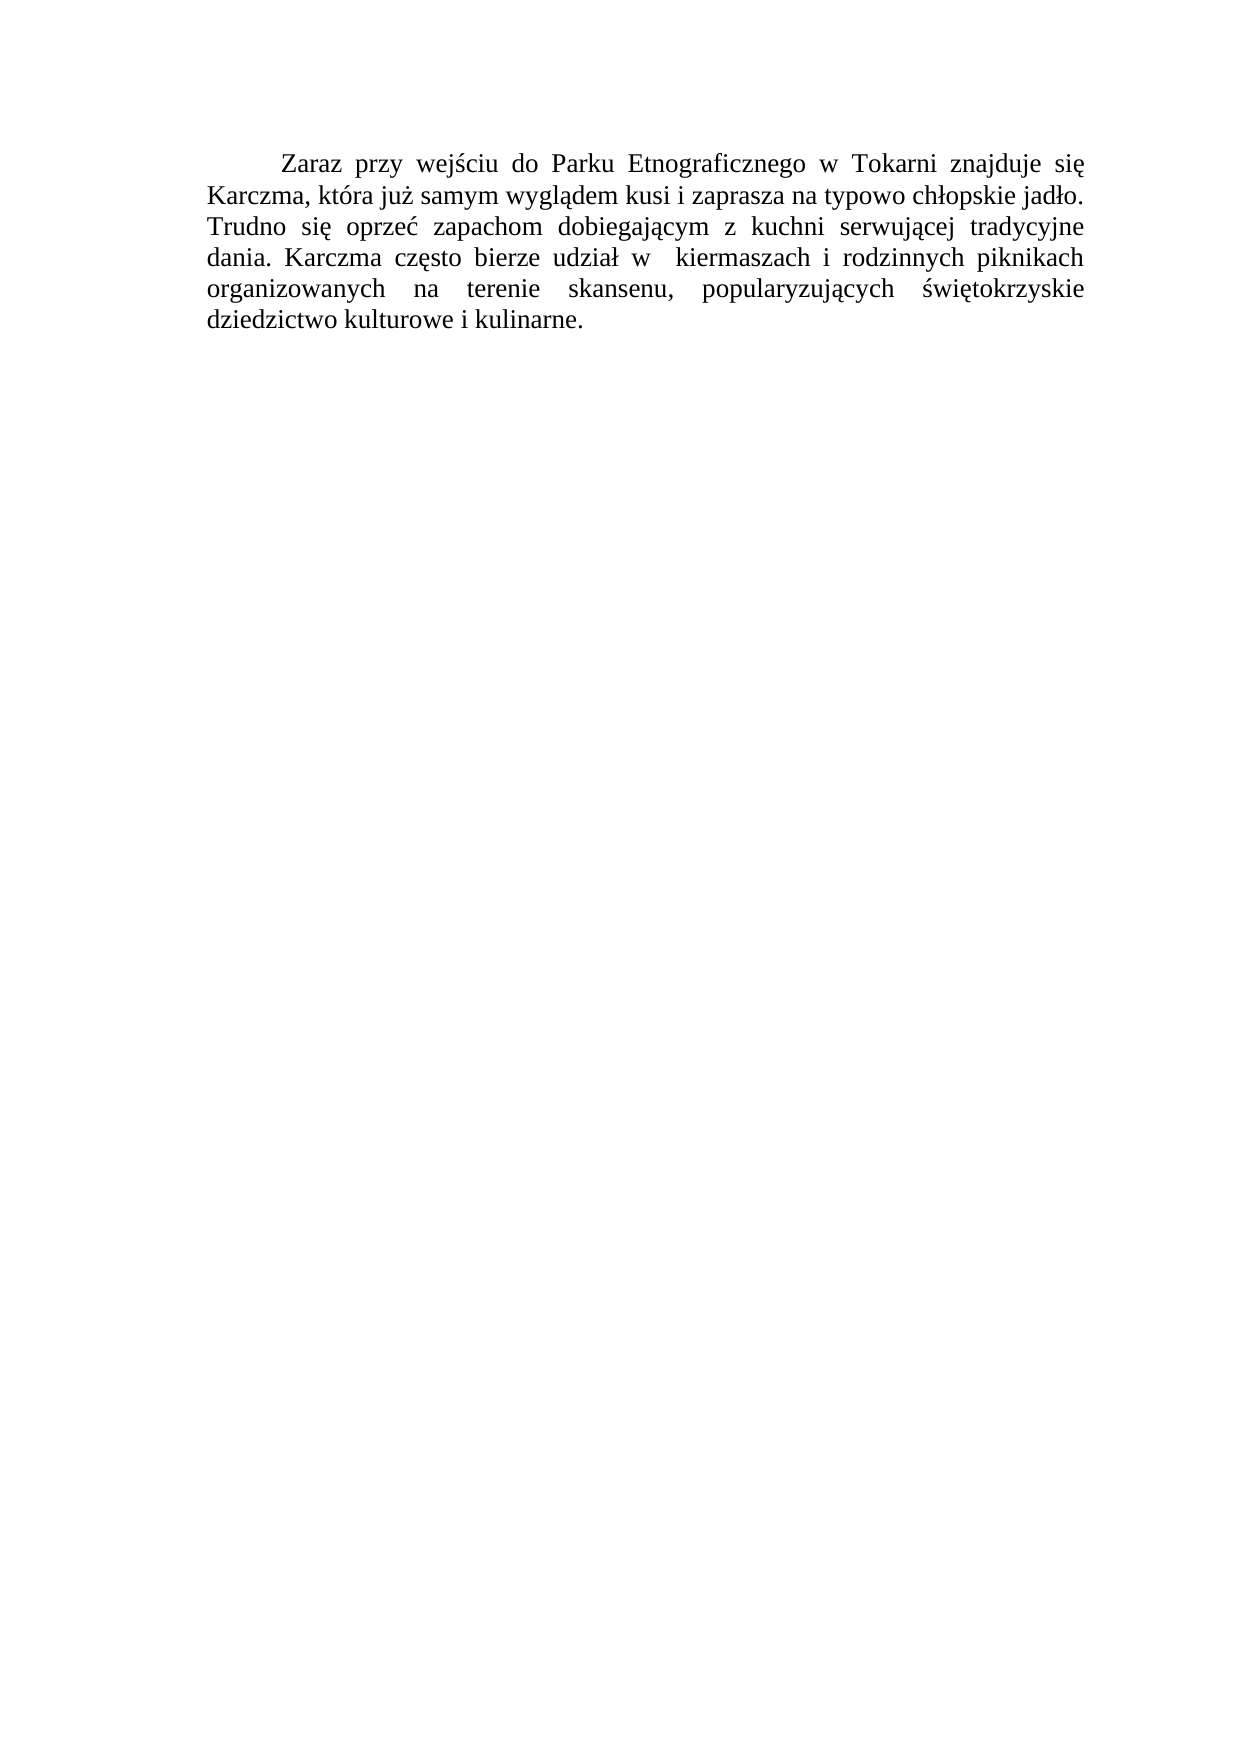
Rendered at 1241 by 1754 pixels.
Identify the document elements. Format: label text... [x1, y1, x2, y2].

text Zaraz przy wejściu do Parku Etnograficznego w Tokarni znajduje się Karczma, która już samym wyglądem kusi i zaprasza na typowo chłopskie jadło. Trudno się oprzeć zapachom dobiegającym z kuchni serwującej tradycyjne dania. Karczma często bierze udział w kiermaszach i rodzinnych piknikach organizowanych na terenie skansenu, popularyzujących świętokrzyskie dziedzictwo kulturowe i kulinarne. [207, 148, 1085, 334]
